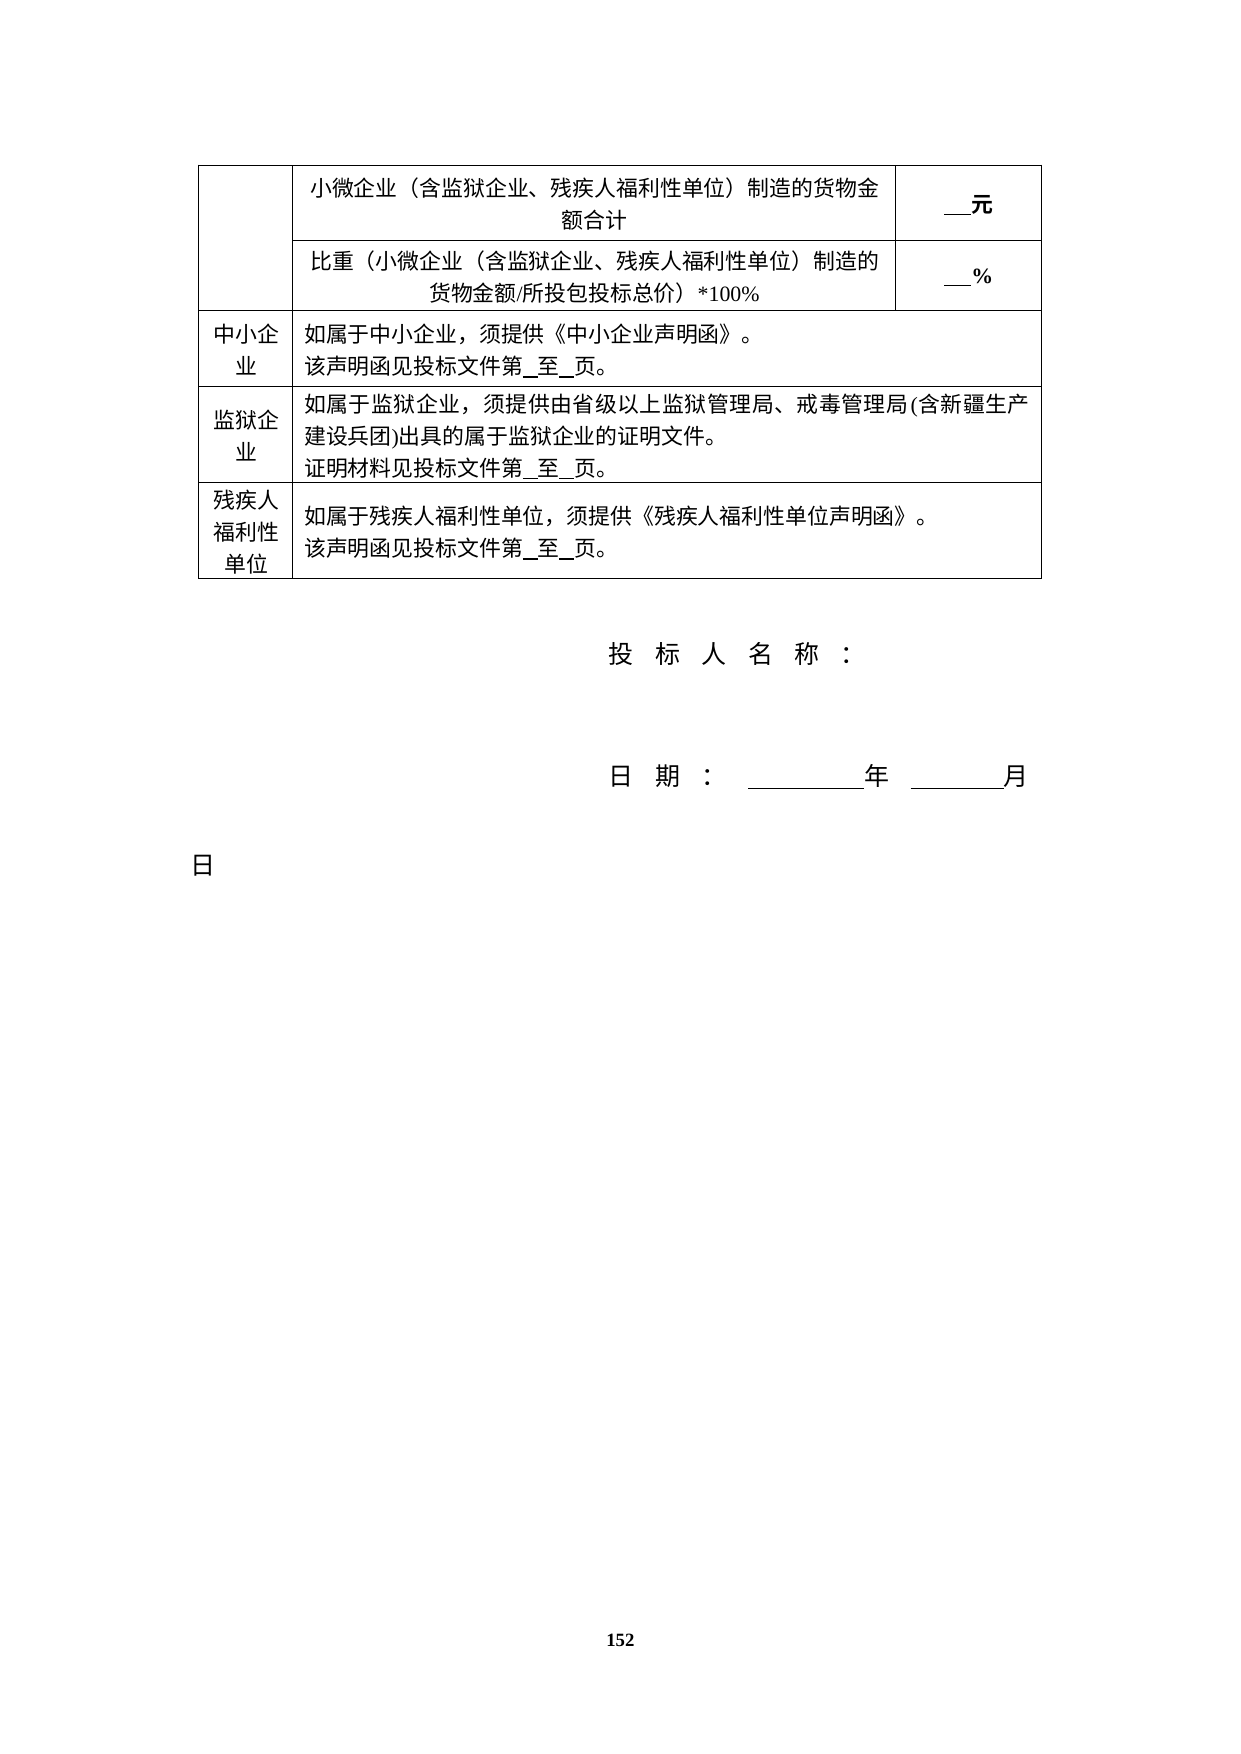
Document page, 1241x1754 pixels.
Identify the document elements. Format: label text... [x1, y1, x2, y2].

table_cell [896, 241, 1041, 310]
text 投标人名称： [190, 623, 1050, 683]
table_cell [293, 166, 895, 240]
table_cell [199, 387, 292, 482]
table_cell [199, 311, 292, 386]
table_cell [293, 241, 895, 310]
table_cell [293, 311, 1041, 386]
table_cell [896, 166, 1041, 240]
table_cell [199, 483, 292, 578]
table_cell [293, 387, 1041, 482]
text 日期： 年 月 日 [190, 745, 1050, 893]
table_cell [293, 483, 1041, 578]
